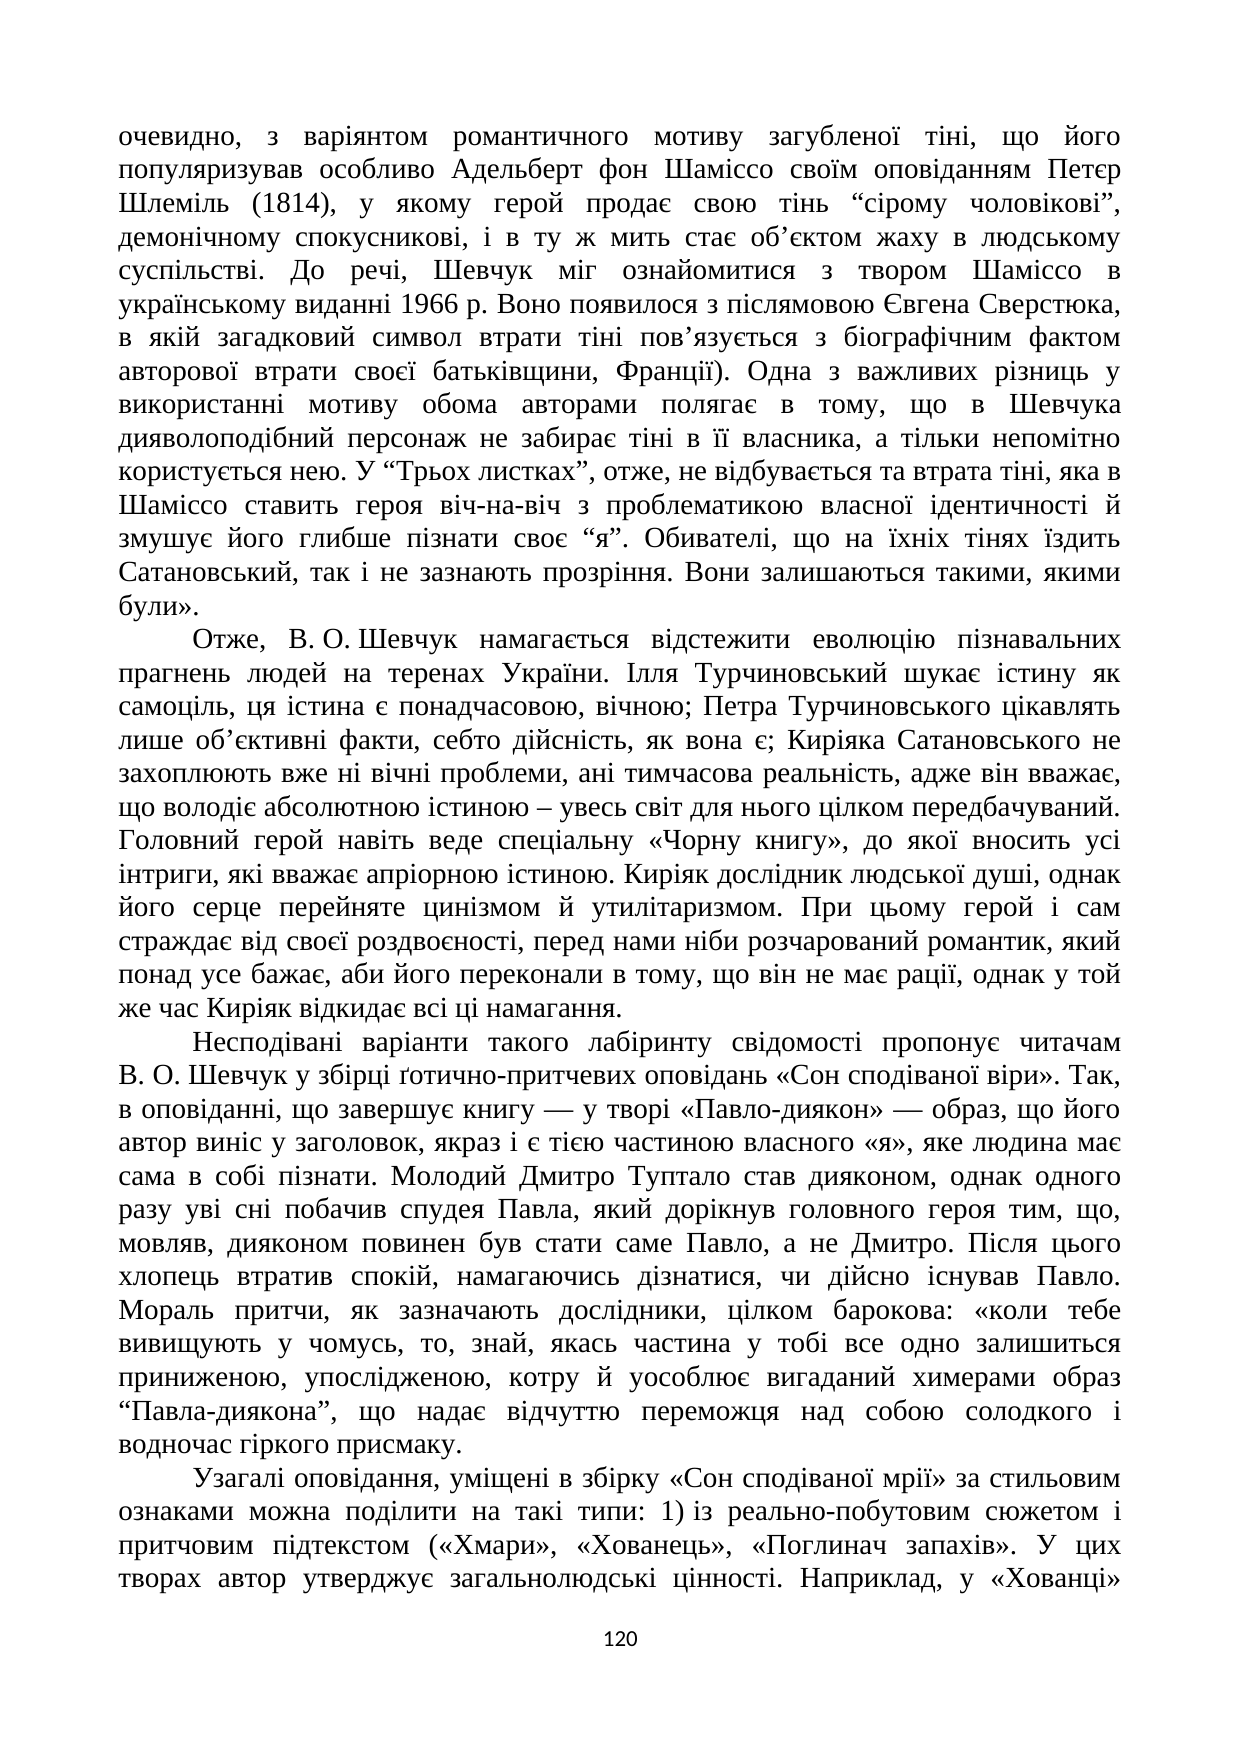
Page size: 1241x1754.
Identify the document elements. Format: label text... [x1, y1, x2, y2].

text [118, 1460, 1122, 1594]
text Несподівані варіанти такого лабіринту свідомості пропонує читачам В. О. Шевчук у збірці ґотично-притчевих оповідань «Сон сподіваної віри». Так, в оповіданні, що завершує книгу — у творі «Павло-диякон» — образ, що його автор виніс у заголовок, якраз і є тією частиною власного «я», яке людина має сама в собі пізнати. Молодий Дмитро Туптало став дияконом, однак одного разу уві сні побачив спудея Павла, який дорікнув головного героя тим, що, мовляв, дияконом повинен був стати саме Павло, а не Дмитро. Після цього хлопець втратив спокій, намагаючись дізнатися, чи дійсно існував Павло. Мораль притчи, як зазначають дослідники, цілком барокова: «коли тебе вивищують у чомусь, то, знай, якась частина у тобі все одно залишиться приниженою, упослідженою, котру й уособлює вигаданий химерами образ “Павла-диякона”, що надає відчуттю переможця над собою солодкого і водночас гіркого присмаку. [118, 1024, 1122, 1460]
text Отже, В. О. Шевчук намагається відстежити еволюцію пізнавальних прагнень людей на теренах України. Ілля Турчиновський шукає істину як самоціль, ця істина є понадчасовою, вічною; Петра Турчиновського цікавлять лише об’єктивні факти, себто дійсність, як вона є; Киріяка Сатановського не захоплюють вже ні вічні проблеми, ані тимчасова реальність, адже він вважає, що володіє абсолютною істиною – увесь світ для нього цілком передбачуваний. Головний герой навіть веде спеціальну «Чорну книгу», до якої вносить усі інтриги, які вважає апріорною істиною. Киріяк дослідник людської душі, однак його серце перейняте цинізмом й утилітаризмом. При цьому герой і сам страждає від своєї роздвоєності, перед нами ніби розчарований романтик, який понад усе бажає, аби його переконали в тому, що він не має рації, однак у той же час Киріяк відкидає всі ці намагання. [118, 621, 1122, 1024]
